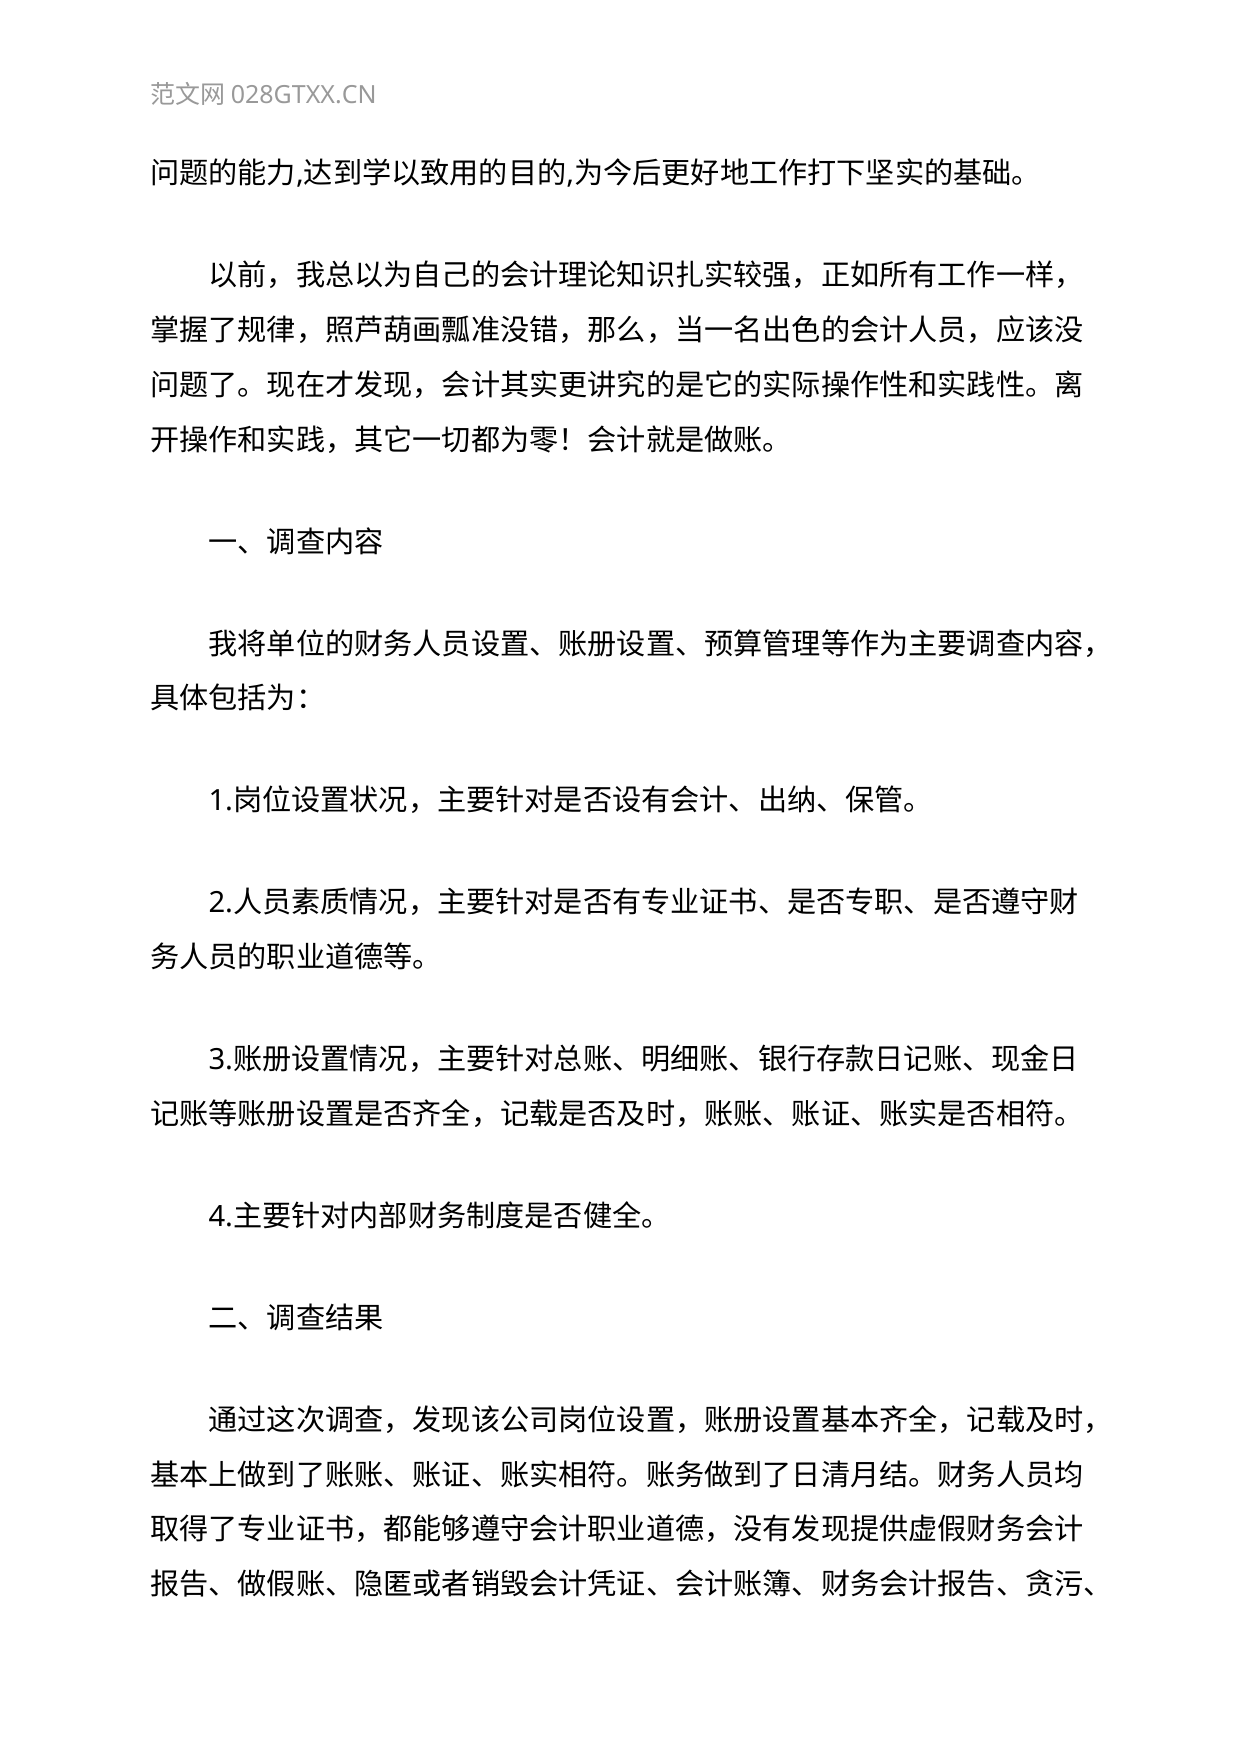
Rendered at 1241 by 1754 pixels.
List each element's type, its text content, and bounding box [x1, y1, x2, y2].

text 1.岗位设置状况，主要针对是否设有会计、出纳、保管。 [150, 777, 1090, 819]
text 3.账册设置情况，主要针对总账、明细账、银行存款日记账、现金日记账等账册设置是否齐全，记载是否及时，账账、账证、账实是否相符。 [150, 1036, 1090, 1133]
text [150, 1396, 1090, 1603]
text 二、调查结果 [150, 1294, 1090, 1337]
text 以前，我总以为自己的会计理论知识扎实较强，正如所有工作一样，掌握了规律，照芦葫画瓢准没错，那么，当一名出色的会计人员，应该没问题了。现在才发现，会计其实更讲究的是它的实际操作性和实践性。离开操作和实践，其它一切都为零！会计就是做账。 [150, 252, 1090, 459]
text 我将单位的财务人员设置、账册设置、预算管理等作为主要调查内容，具体包括为： [150, 620, 1090, 717]
text 一、调查内容 [150, 518, 1090, 561]
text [150, 150, 1090, 192]
text 2.人员素质情况，主要针对是否有专业证书、是否专职、是否遵守财务人员的职业道德等。 [150, 879, 1090, 976]
text 4.主要针对内部财务制度是否健全。 [150, 1192, 1090, 1235]
